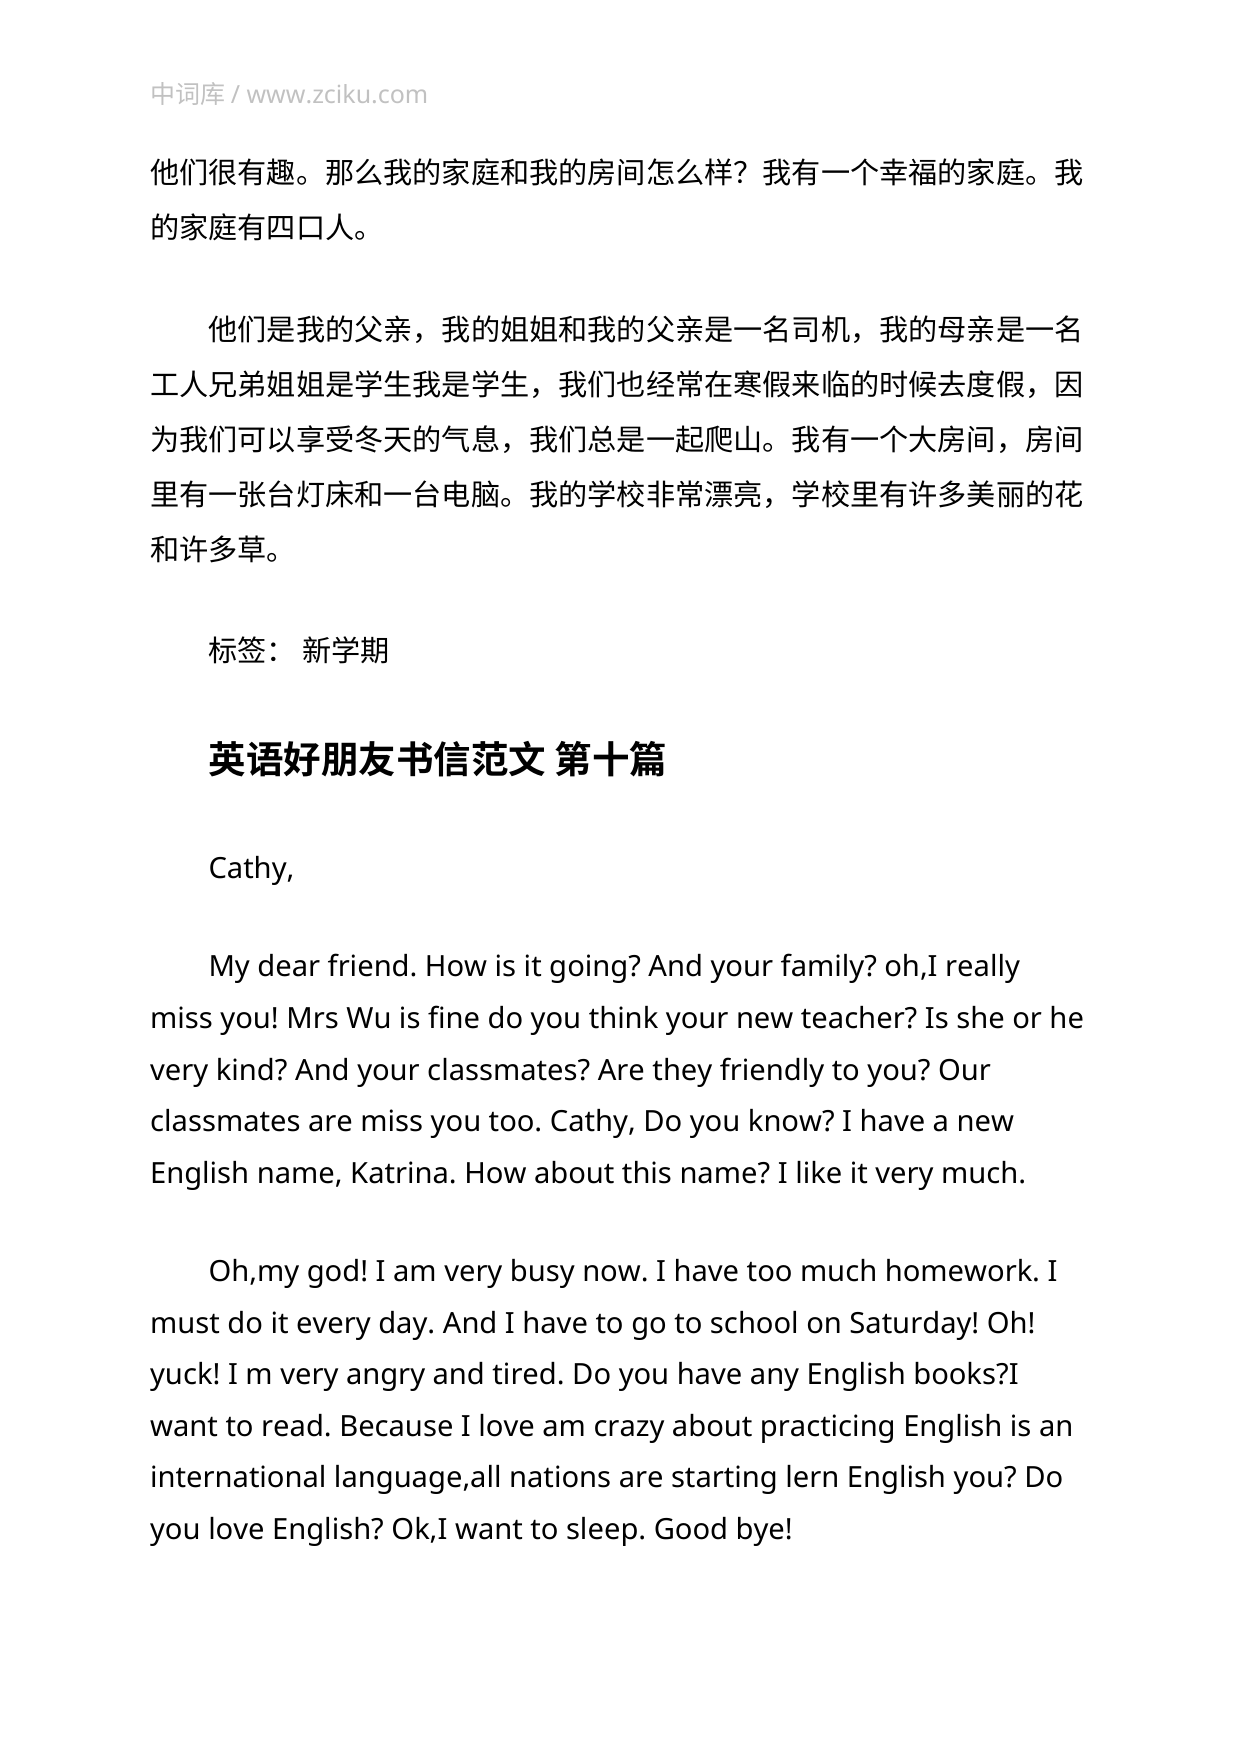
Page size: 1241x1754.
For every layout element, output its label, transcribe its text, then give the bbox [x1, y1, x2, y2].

text Oh,my god! I am very busy now. I have too much homework. I must do it every day. And I have to go to school on Saturday! Oh!yuck! I m very angry and tired. Do you have any English books?I want to read. Because I love am crazy about practicing English is an international language,all nations are starting lern English you? Do you love English? Ok,I want to sleep. Good bye! [150, 1250, 1090, 1548]
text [150, 150, 1090, 247]
text Cathy, [150, 847, 1090, 887]
text 他们是我的父亲，我的姐姐和我的父亲是一名司机，我的母亲是一名工人兄弟姐姐是学生我是学生，我们也经常在寒假来临的时候去度假，因为我们可以享受冬天的气息，我们总是一起爬山。我有一个大房间，房间里有一张台灯床和一台电脑。我的学校非常漂亮，学校里有许多美丽的花和许多草。 [150, 307, 1090, 568]
text My dear friend. How is it going? And your family? oh,I really miss you! Mrs Wu is fine do you think your new teacher? Is she or he very kind? And your classmates? Are they friendly to you? Our classmates are miss you too. Cathy, Do you know? I have a new English name, Katrina. How about this name? I like it very much. [150, 946, 1090, 1192]
text 标签： 新学期 [150, 628, 1090, 670]
text 英语好朋友书信范文 第十篇 [150, 730, 1090, 784]
